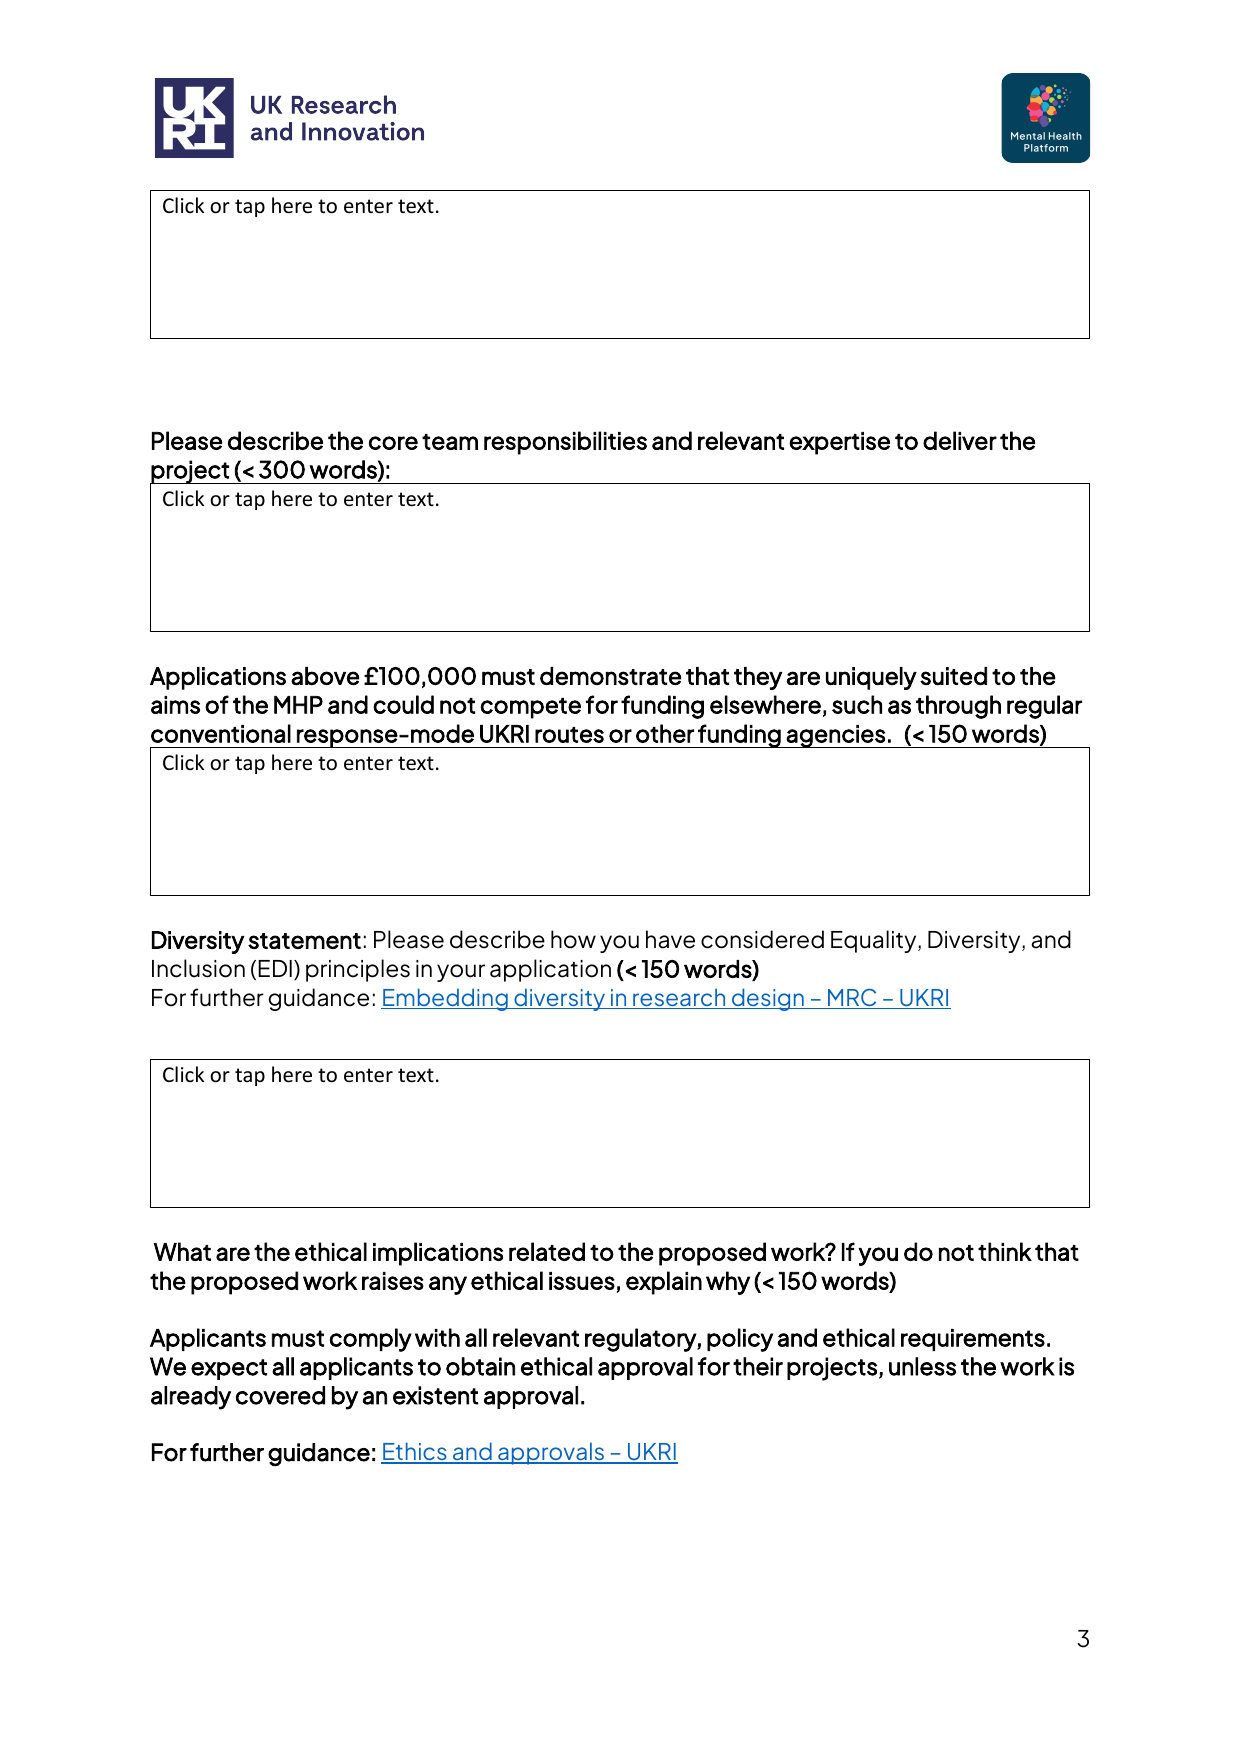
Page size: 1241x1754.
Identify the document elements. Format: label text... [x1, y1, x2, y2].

text Applications above £100,000 must demonstrate that they are uniquely suited to the aims of the MHP and could not compete for funding elsewhere, such as through regular conventional response-mode UKRI routes or other funding agencies. (< 150 words) [150, 661, 1090, 747]
text Applicants must comply with all relevant regulatory, policy and ethical requirements. We expect all applicants to obtain ethical approval for their projects, unless the work is already covered by an existent approval. [150, 1322, 1090, 1409]
text What are the ethical implications related to the proposed work? If you do not think that the proposed work raises any ethical issues, explain why (< 150 words) [150, 1237, 1090, 1294]
picture [150, 73, 429, 163]
text For further guidance: Embedding diversity in research design – MRC – UKRI [150, 982, 1090, 1011]
text Diversity statement: Please describe how you have considered Equality, Diversity, and Inclusion (EDI) principles in your application (< 150 words) [150, 925, 1090, 982]
picture [1028, 86, 1057, 126]
text Please describe the core team responsibilities and relevant expertise to deliver the project (< 300 words): [150, 426, 1090, 483]
text For further guidance: Ethics and approvals – UKRI [150, 1437, 1090, 1466]
